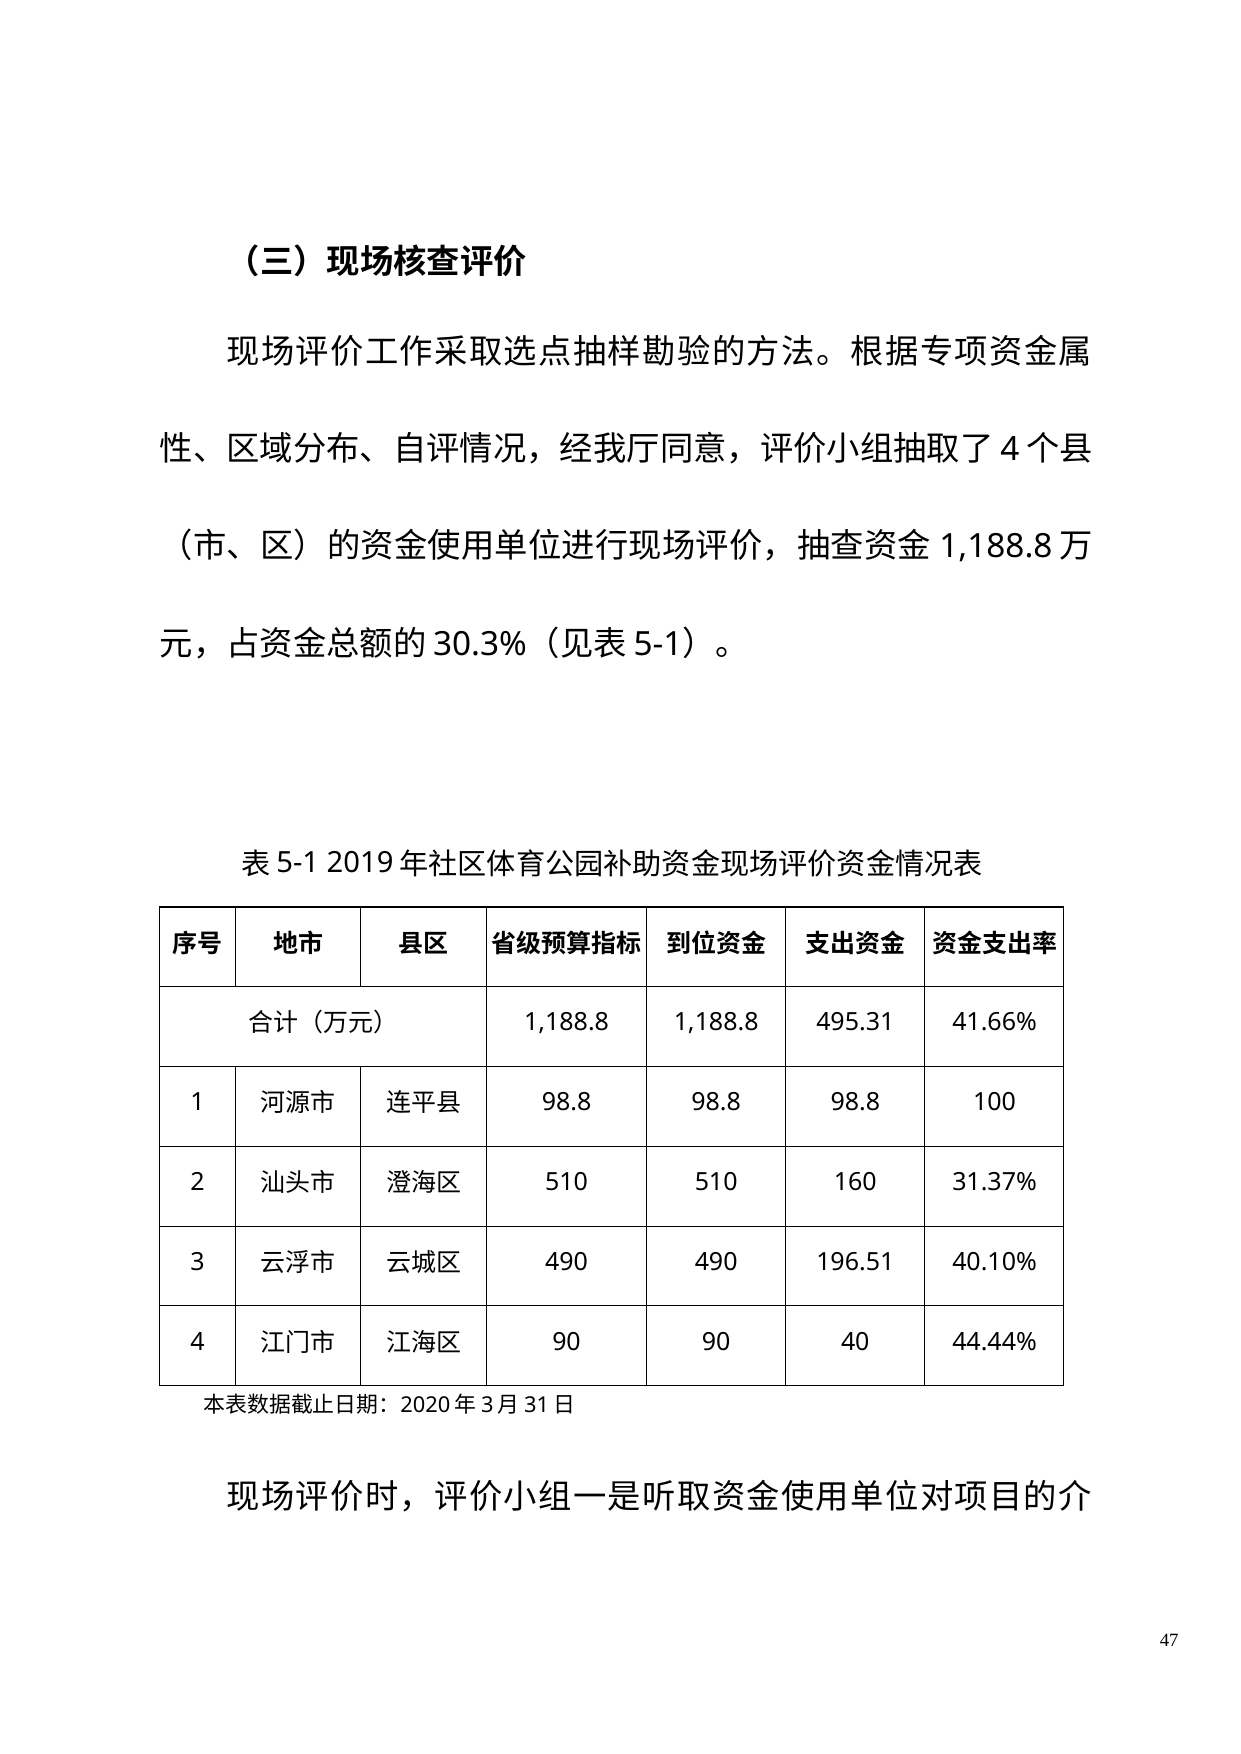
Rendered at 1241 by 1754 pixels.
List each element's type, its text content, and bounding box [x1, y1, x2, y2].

table_cell 连平县 [361, 1067, 486, 1146]
table_cell 云浮市 [236, 1227, 360, 1305]
table_cell 98.8 [487, 1067, 646, 1146]
text （三）现场核查评价 [159, 227, 1093, 292]
table_cell 90 [647, 1306, 785, 1385]
text 本表数据截止日期：2020年3月31日 [159, 1386, 1093, 1419]
table_cell 河源市 [236, 1067, 360, 1146]
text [159, 1462, 1093, 1527]
table_cell 江门市 [236, 1306, 360, 1385]
table_cell 澄海区 [361, 1147, 486, 1226]
table_cell 90 [487, 1306, 646, 1385]
table_cell 40.10% [925, 1227, 1063, 1305]
table_cell 510 [487, 1147, 646, 1226]
table_cell 到位资金 [647, 908, 785, 986]
table_cell 98.8 [786, 1067, 924, 1146]
table_cell 3 [160, 1227, 235, 1305]
table_cell 31.37% [925, 1147, 1063, 1226]
table_header 表5-1 2019年社区体育公园补助资金现场评价资金情况表 [160, 743, 1064, 906]
table_cell 1,188.8 [487, 987, 646, 1066]
table_cell 省级预算指标 [487, 908, 646, 986]
table_cell 98.8 [647, 1067, 785, 1146]
table_cell 4 [160, 1306, 235, 1385]
table_cell 县区 [361, 908, 486, 986]
table_cell 合计（万元） [160, 987, 486, 1066]
table_cell 40 [786, 1306, 924, 1385]
table_cell 1,188.8 [647, 987, 785, 1066]
table_cell 495.31 [786, 987, 924, 1066]
table_cell 地市 [236, 908, 360, 986]
text 现场评价工作采取选点抽样勘验的方法。根据专项资金属性、区域分布、自评情况，经我厅同意，评价小组抽取了4个县（市、区）的资金使用单位进行现场评价，抽查资金1,188.8万元，占资金总额的30.3%（见表5-1）。 [159, 316, 1093, 673]
table_cell 44.44% [925, 1306, 1063, 1385]
table_cell 510 [647, 1147, 785, 1226]
table_cell 资金支出率 [925, 908, 1063, 986]
table_cell 云城区 [361, 1227, 486, 1305]
table_cell 江海区 [361, 1306, 486, 1385]
table_cell 汕头市 [236, 1147, 360, 1226]
table_cell 41.66% [925, 987, 1063, 1066]
table_cell 2 [160, 1147, 235, 1226]
table_cell 160 [786, 1147, 924, 1226]
table_cell 支出资金 [786, 908, 924, 986]
table_cell 490 [487, 1227, 646, 1305]
table_cell 1 [160, 1067, 235, 1146]
table_cell 100 [925, 1067, 1063, 1146]
table_cell 490 [647, 1227, 785, 1305]
table_cell 196.51 [786, 1227, 924, 1305]
table_cell 序号 [160, 908, 235, 986]
